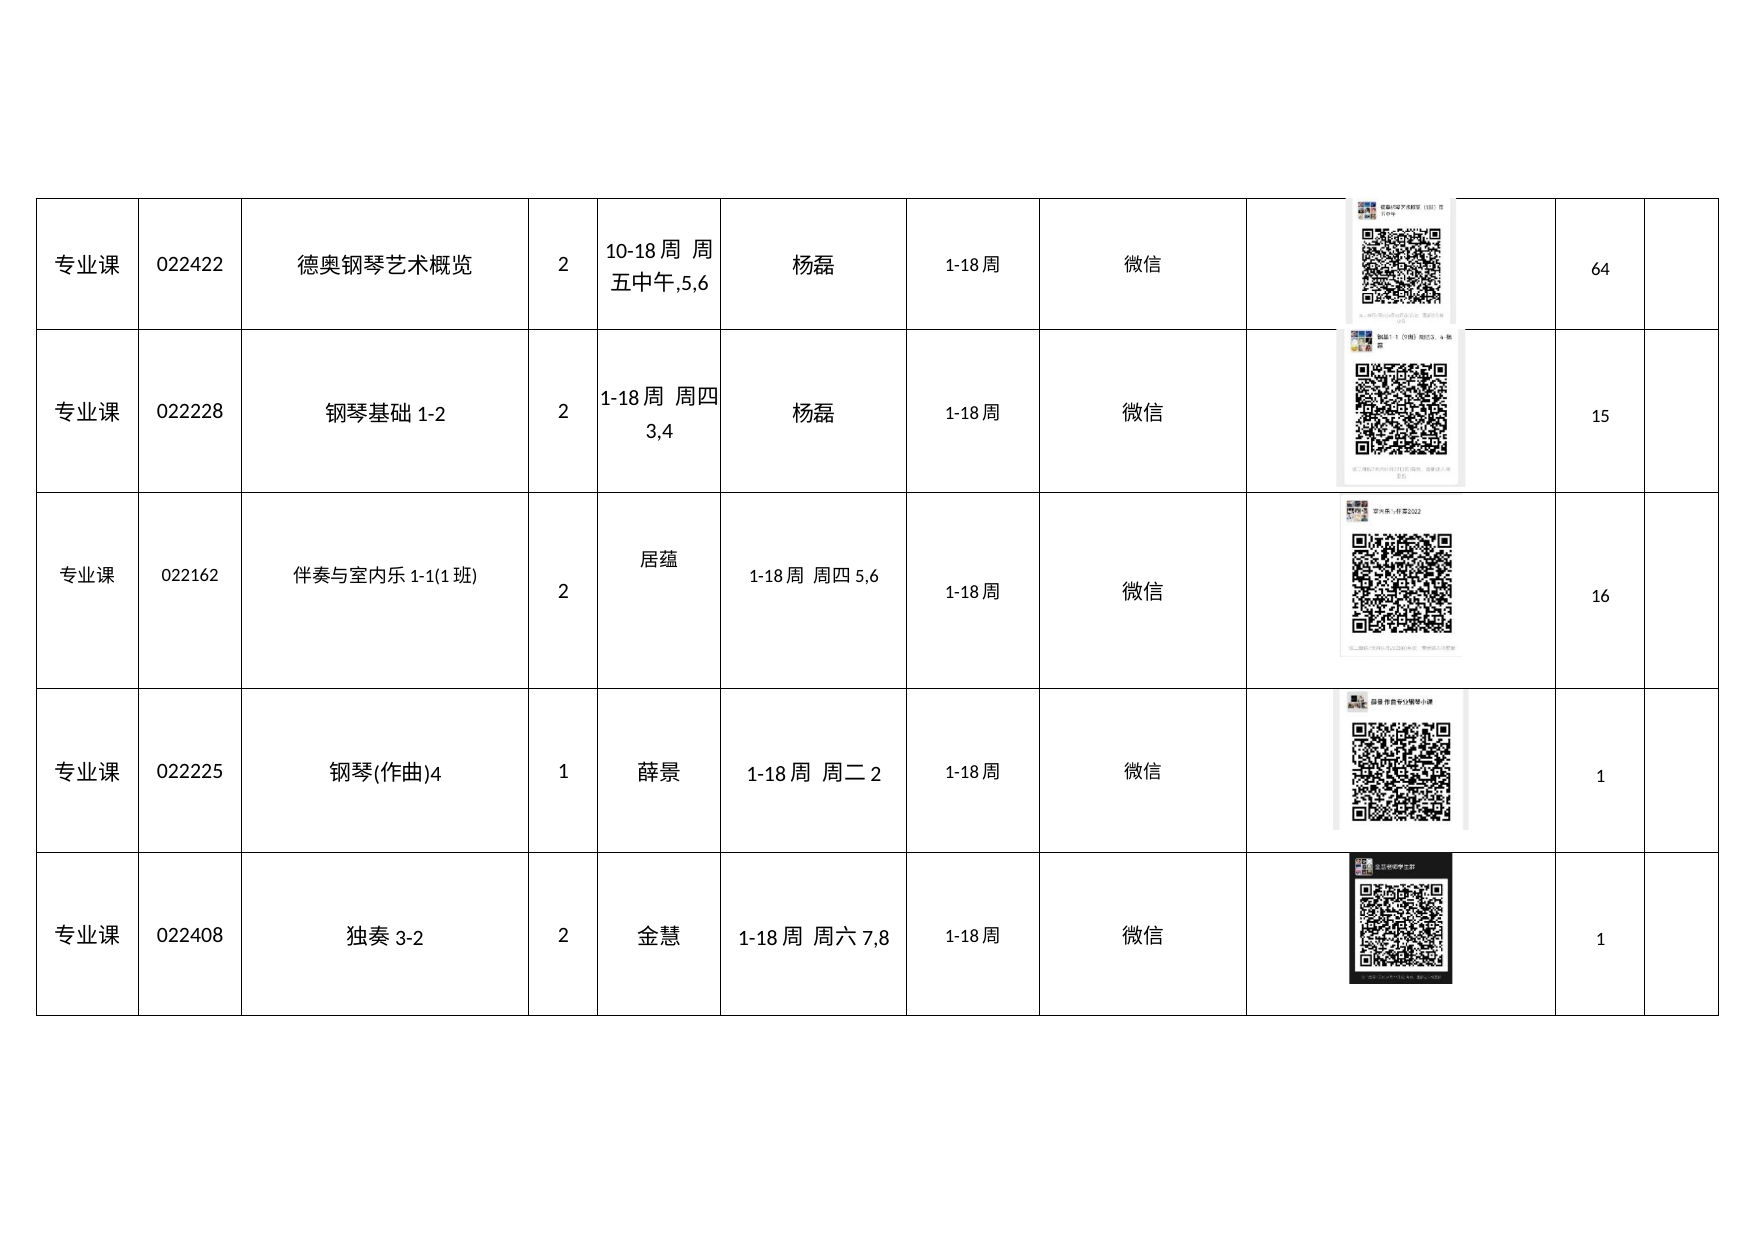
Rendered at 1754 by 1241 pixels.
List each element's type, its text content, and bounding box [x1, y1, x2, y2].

table_cell 伴奏与室内乐1-1(1班) [242, 493, 528, 688]
table_cell 2 [529, 493, 597, 688]
table_cell 专业课 [37, 689, 138, 852]
table_cell 专业课 [37, 493, 138, 688]
table_cell 022162 [139, 493, 241, 688]
table_cell [1645, 199, 1718, 329]
picture [1333, 689, 1469, 830]
table_cell 1-18周 周四3,4 [598, 330, 720, 492]
table_cell 64 [1556, 199, 1644, 329]
table_cell 15 [1556, 330, 1644, 492]
picture [1339, 493, 1463, 657]
table_cell [1247, 330, 1555, 492]
table_cell 1-18周 [907, 199, 1039, 329]
table_cell 居蕴 [598, 493, 720, 688]
table_cell 10-18周 周五中午,5,6 [598, 199, 720, 329]
table_cell 钢琴(作曲)4 [242, 689, 528, 852]
table_cell 微信 [1040, 330, 1246, 492]
table_cell 德奥钢琴艺术概览 [242, 199, 528, 329]
table_cell 1 [1556, 853, 1644, 1015]
table_cell 022228 [139, 330, 241, 492]
table_cell [1645, 853, 1718, 1015]
table_cell [1645, 330, 1718, 492]
table_cell 微信 [1040, 853, 1246, 1015]
table_cell 1-18周 周二2 [721, 689, 906, 852]
table_cell 1 [529, 689, 597, 852]
table_cell [1247, 853, 1555, 1015]
table_cell 钢琴基础1-2 [242, 330, 528, 492]
table_cell 专业课 [37, 853, 138, 1015]
table_cell 微信 [1040, 689, 1246, 852]
table_cell 金慧 [598, 853, 720, 1015]
table_cell 2 [529, 199, 597, 329]
table_cell 薛景 [598, 689, 720, 852]
table_cell [1645, 493, 1718, 688]
table_cell 1-18周 [907, 689, 1039, 852]
table_cell 专业课 [37, 330, 138, 492]
table_cell [1247, 493, 1555, 688]
picture [1336, 329, 1466, 487]
table_cell [1247, 199, 1555, 329]
picture [1345, 198, 1457, 324]
table_cell 专业课 [37, 199, 138, 329]
table_cell [1645, 689, 1718, 852]
table_cell 1-18周 [907, 853, 1039, 1015]
table_cell 2 [529, 853, 597, 1015]
table_cell 1-18周 [907, 330, 1039, 492]
table_cell 微信 [1040, 199, 1246, 329]
table_cell 1-18周 周六7,8 [721, 853, 906, 1015]
table_cell 022422 [139, 199, 241, 329]
picture [1349, 852, 1453, 984]
table_cell 杨磊 [721, 330, 906, 492]
table_cell 杨磊 [721, 199, 906, 329]
table_cell [1247, 689, 1555, 852]
table_cell 独奏3-2 [242, 853, 528, 1015]
table_cell 微信 [1040, 493, 1246, 688]
table_cell 1-18周 周四5,6 [721, 493, 906, 688]
table_cell 2 [529, 330, 597, 492]
table_cell 022408 [139, 853, 241, 1015]
table_cell 1-18周 [907, 493, 1039, 688]
table_cell 1 [1556, 689, 1644, 852]
table_cell 16 [1556, 493, 1644, 688]
table_cell 022225 [139, 689, 241, 852]
